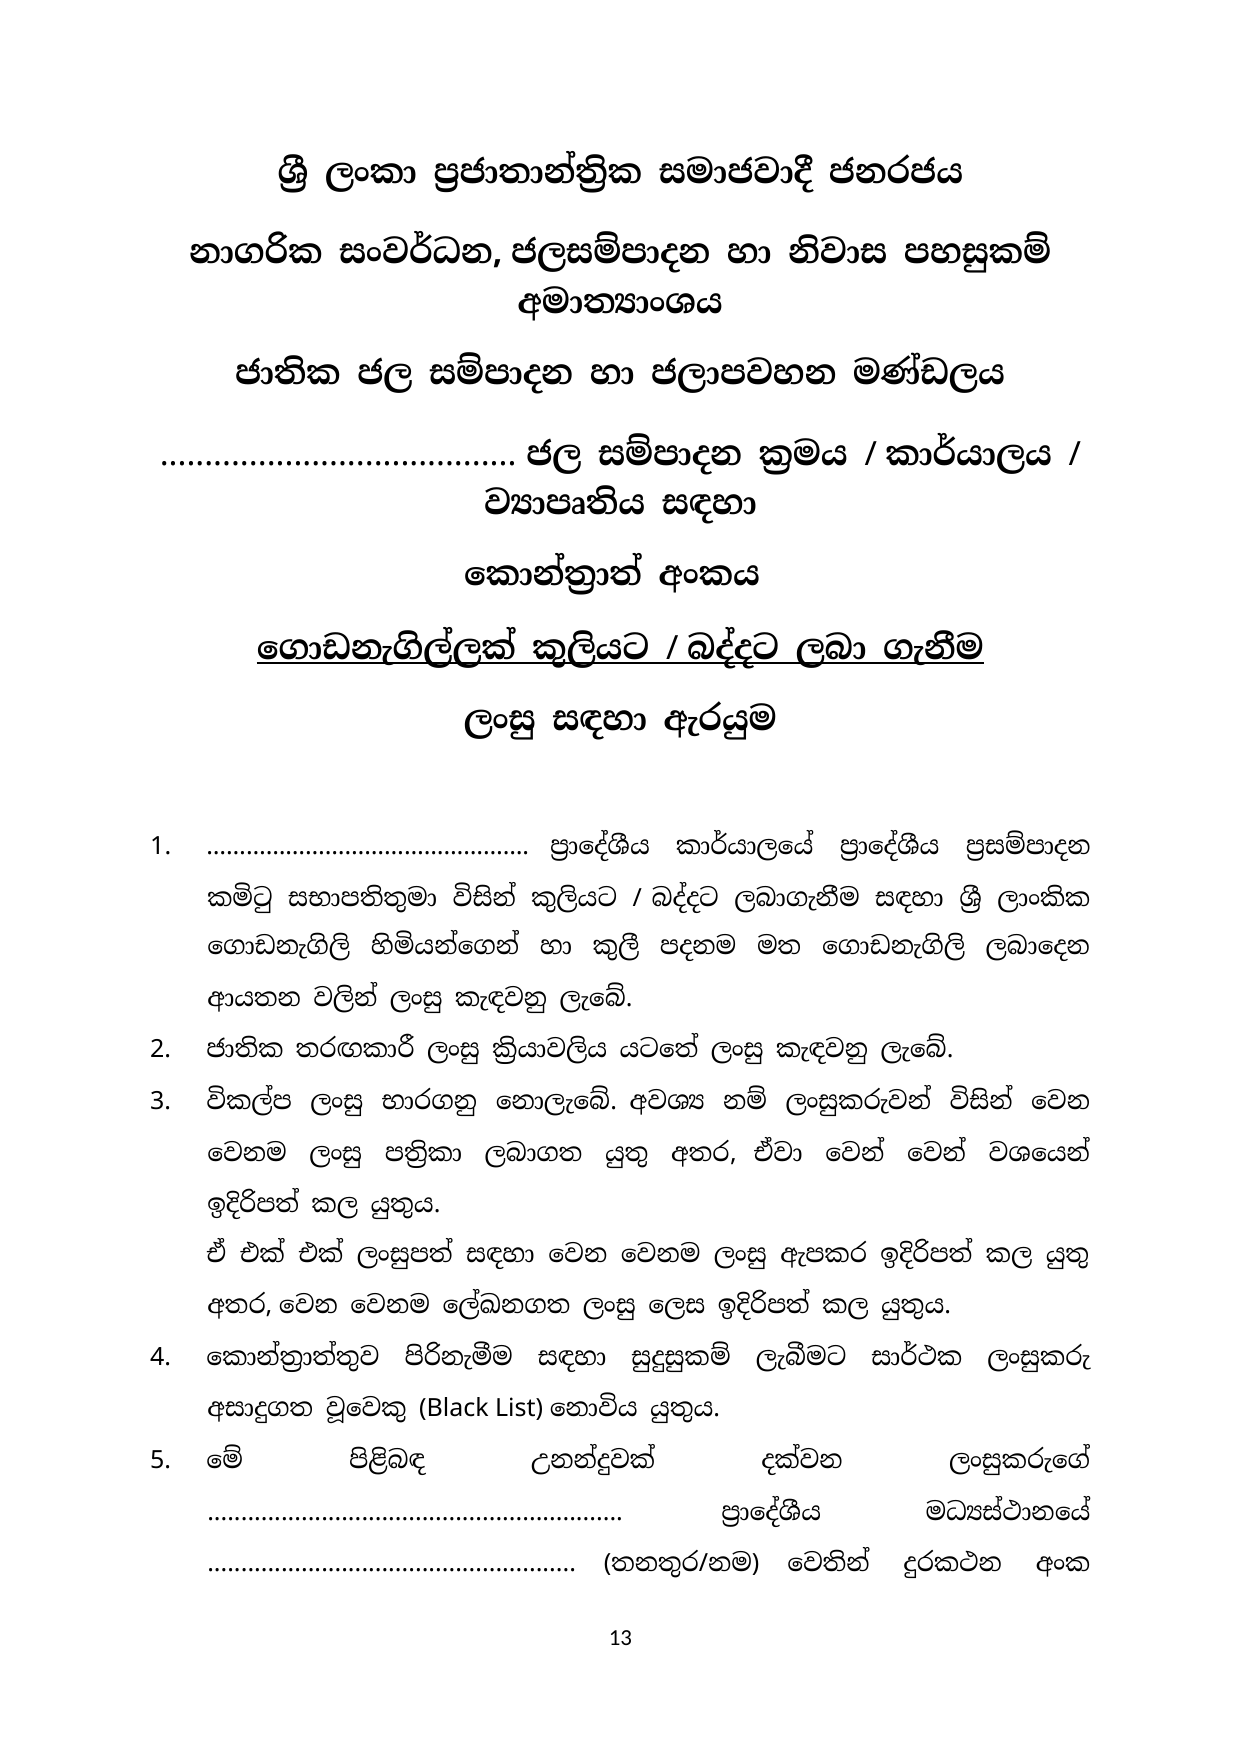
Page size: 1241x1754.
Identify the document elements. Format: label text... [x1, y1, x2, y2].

text නාගරික සංවර්ධන, ජලසම්පාදන හා නිවාස පහසුකම් අමාත්‍යාංශය [150, 228, 1090, 324]
text 4. කොන්ත්‍රාත්තුව පිරිනැමීම සඳහා සුදුසුකම් ලැබීමට සාර්ථක ලංසුකරු අසාදුගත වූවෙකු (Black List) නොවිය යුතුය. [150, 1339, 1090, 1424]
text ඒ එක් එක් ලංසුපත් සඳහා වෙන වෙනම ලංසු ඇපකර ඉදිරිපත් කල යුතු අතර, වෙන වෙනම ලේඛනගත ලංසු ලෙස ඉදිරිපත් කල යුතුය. [150, 1237, 1090, 1321]
text 3. විකල්ප ලංසු භාරගනු නොලැබේ. අවශ්‍ය නම් ලංසුකරුවන් විසින් වෙන වෙනම ලංසු පත්‍රිකා ලබාගත යුතු අතර, ඒවා වෙන් වෙන් වශයෙන් ඉදිරිපත් කල යුතුය. [150, 1083, 1090, 1220]
text කොන්ත්‍රාත් අංකය [150, 552, 1090, 596]
text ........................................ ජල සම්පාදන ක්‍රමය / කාර්යාලය / ව්‍යාපෘතිය සඳහා [150, 429, 1090, 525]
text ශ්‍රී ලංකා ප්‍රජාතාන්ත්‍රික සමාජවාදී ජනරජය [150, 150, 1090, 193]
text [150, 1442, 1090, 1579]
text ජාතික ජල සම්පාදන හා ජලාපවහන මණ්ඩලය [150, 351, 1090, 394]
text 2. ජාතික තරඟකාරී ලංසු ක්‍රියාවලිය යටතේ ලංසු කැඳවනු ලැබේ. [150, 1031, 1090, 1066]
text ලංසු සඳහා ඇරයුම [150, 697, 1090, 740]
text 1. …………………………………………. ප්‍රාදේශීය කාර්යාලයේ ප්‍රාදේශීය ප්‍රසම්පාදන කමිටු සභාපතිතුමා විසින් කුලියට / බද්දට ලබාගැනීම සඳහා ශ්‍රී ලාංකික ගොඩනැගිලි හිමියන්ගෙන් හා කුලී පදනම මත ගොඩනැගිලි ලබාදෙන ආයතන වලින් ලංසු කැඳවනු ලැබේ. [150, 828, 1090, 1014]
text ගොඩනැගිල්ලක් කුලියට / බද්දට ලබා ගැනීම [150, 623, 1090, 669]
